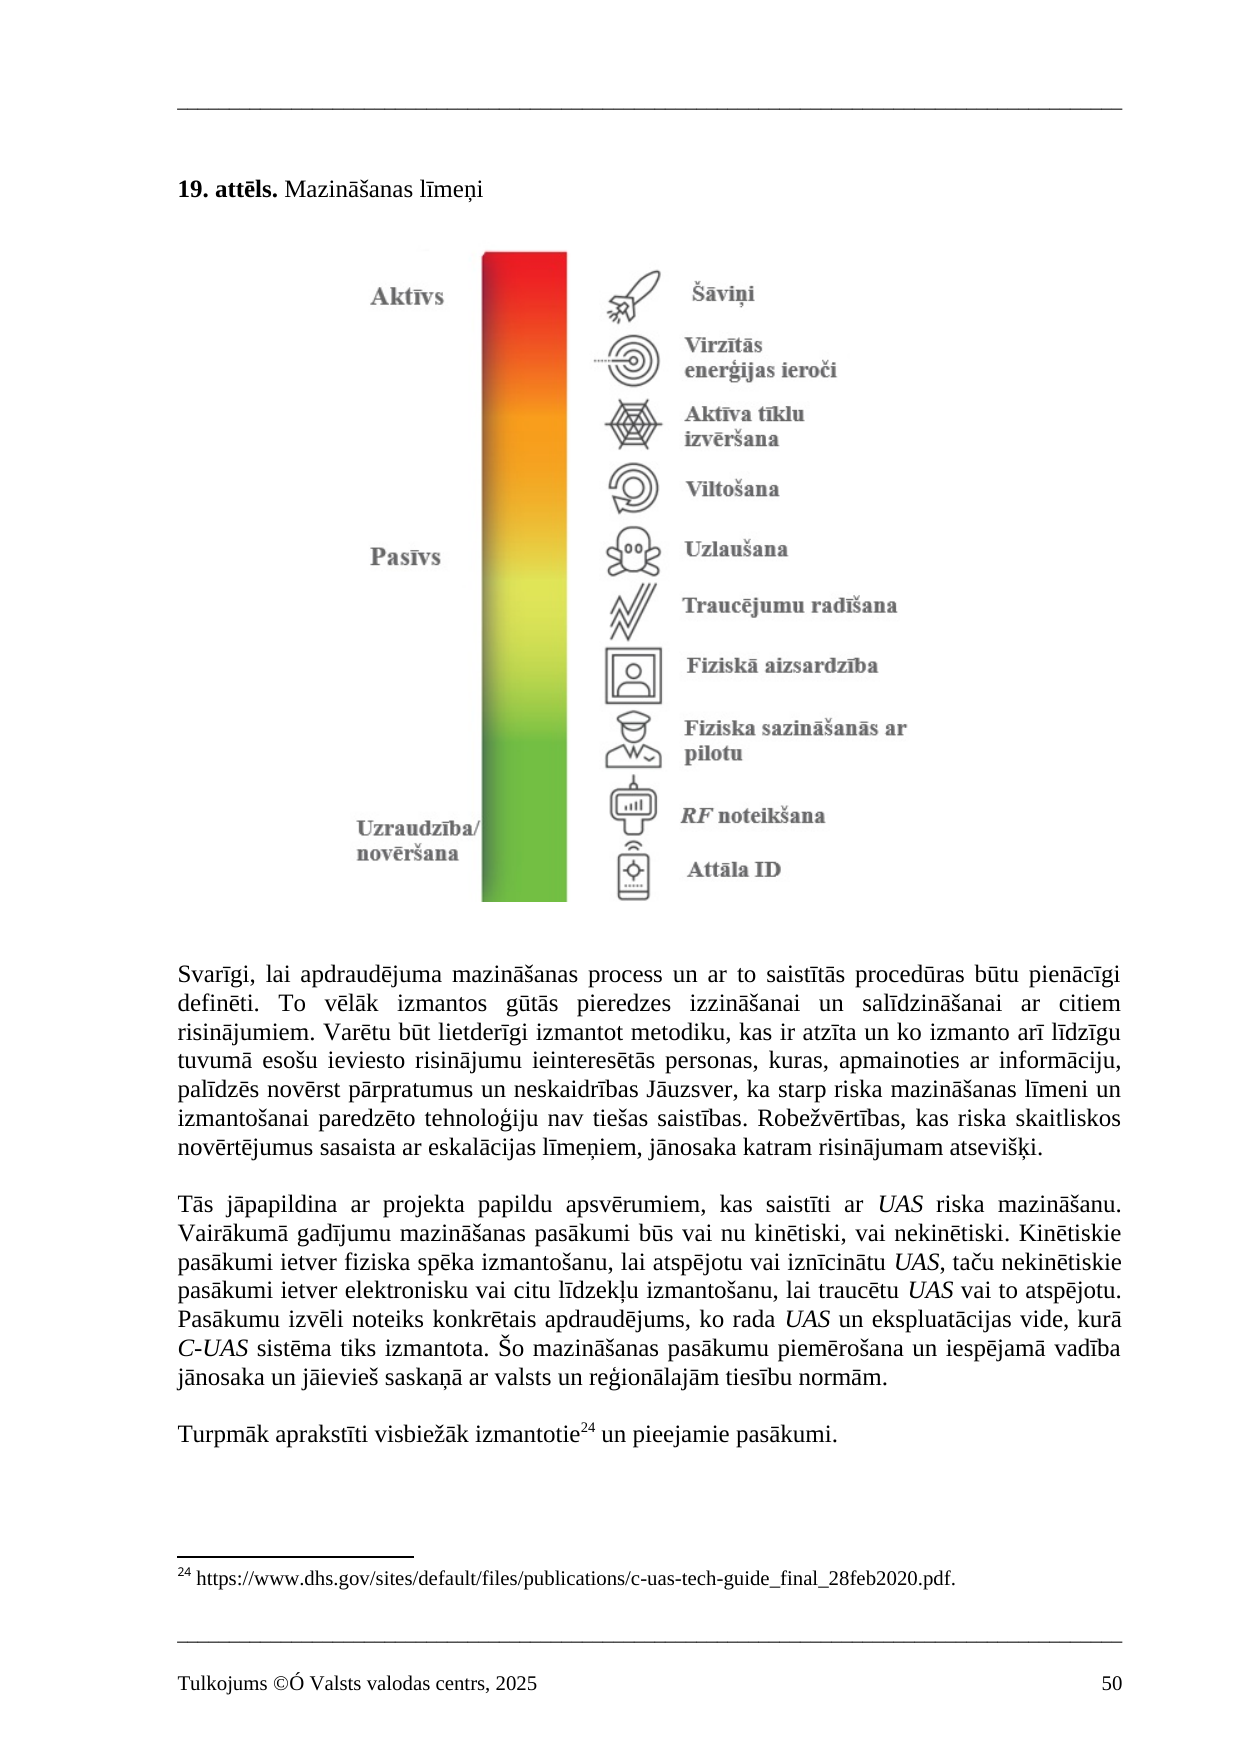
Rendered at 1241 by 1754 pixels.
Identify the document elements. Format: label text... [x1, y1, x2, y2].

subtitle 19. attēls. Mazināšanas līmeņi [177, 174, 1122, 203]
text Svarīgi, lai apdraudējuma mazināšanas process un ar to saistītās procedūras būtu pienācīgi definēti. To vēlāk izmantos gūtās pieredzes izzināšanai un salīdzināšanai ar citiem risinājumiem. Varētu būt lietderīgi izmantot metodiku, kas ir atzīta un ko izmanto arī līdzīgu tuvumā esošu ieviesto risinājumu ieinteresētās personas, kuras, apmainoties ar informāciju, palīdzēs novērst pārpratumus un neskaidrības Jāuzsver, ka starp riska mazināšanas līmeni un izmantošanai paredzēto tehnoloģiju nav tiešas saistības. Robežvērtības, kas riska skaitliskos novērtējumus sasaista ar eskalācijas līmeņiem, jānosaka katram risinājumam atsevišķi. [177, 959, 1122, 1161]
picture [349, 231, 950, 902]
text Tās jāpapildina ar projekta papildu apsvērumiem, kas saistīti ar UAS riska mazināšanu. Vairākumā gadījumu mazināšanas pasākumi būs vai nu kinētiski, vai nekinētiski. Kinētiskie pasākumi ietver fiziska spēka izmantošanu, lai atspējotu vai iznīcinātu UAS, taču nekinētiskie pasākumi ietver elektronisku vai citu līdzekļu izmantošanu, lai traucētu UAS vai to atspējotu. Pasākumu izvēli noteiks konkrētais apdraudējums, ko rada UAS un ekspluatācijas vide, kurā C-UAS sistēma tiks izmantota. Šo mazināšanas pasākumu piemērošana un iespējamā vadība jānosaka un jāievieš saskaņā ar valsts un reģionālajām tiesību normām. [177, 1189, 1122, 1391]
text Turpmāk aprakstīti visbiežāk izmantotie un pieejamie pasākumi. [177, 1419, 1122, 1448]
